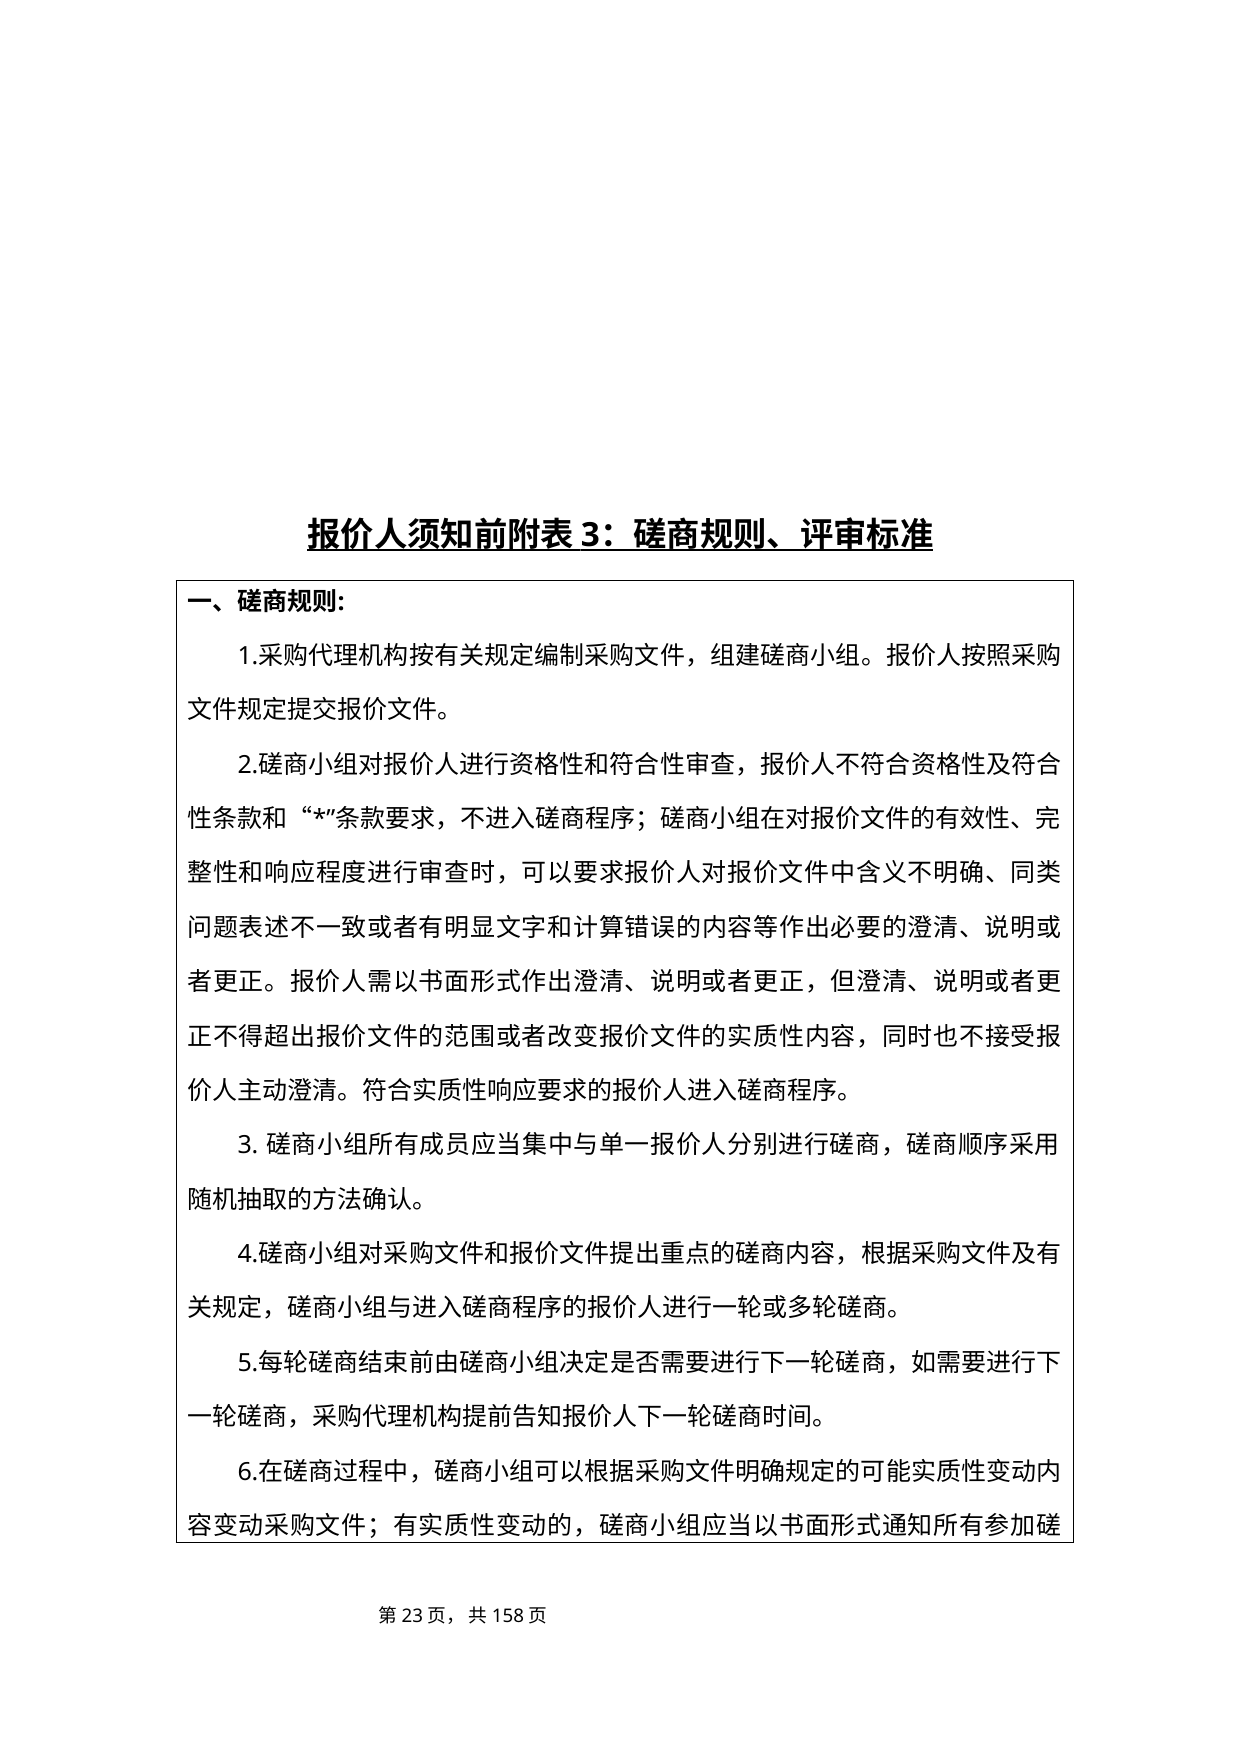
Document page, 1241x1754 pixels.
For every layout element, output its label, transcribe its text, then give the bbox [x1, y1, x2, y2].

text 报价人须知前附表3：磋商规则、评审标准 [187, 507, 1053, 556]
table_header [177, 581, 1073, 1542]
